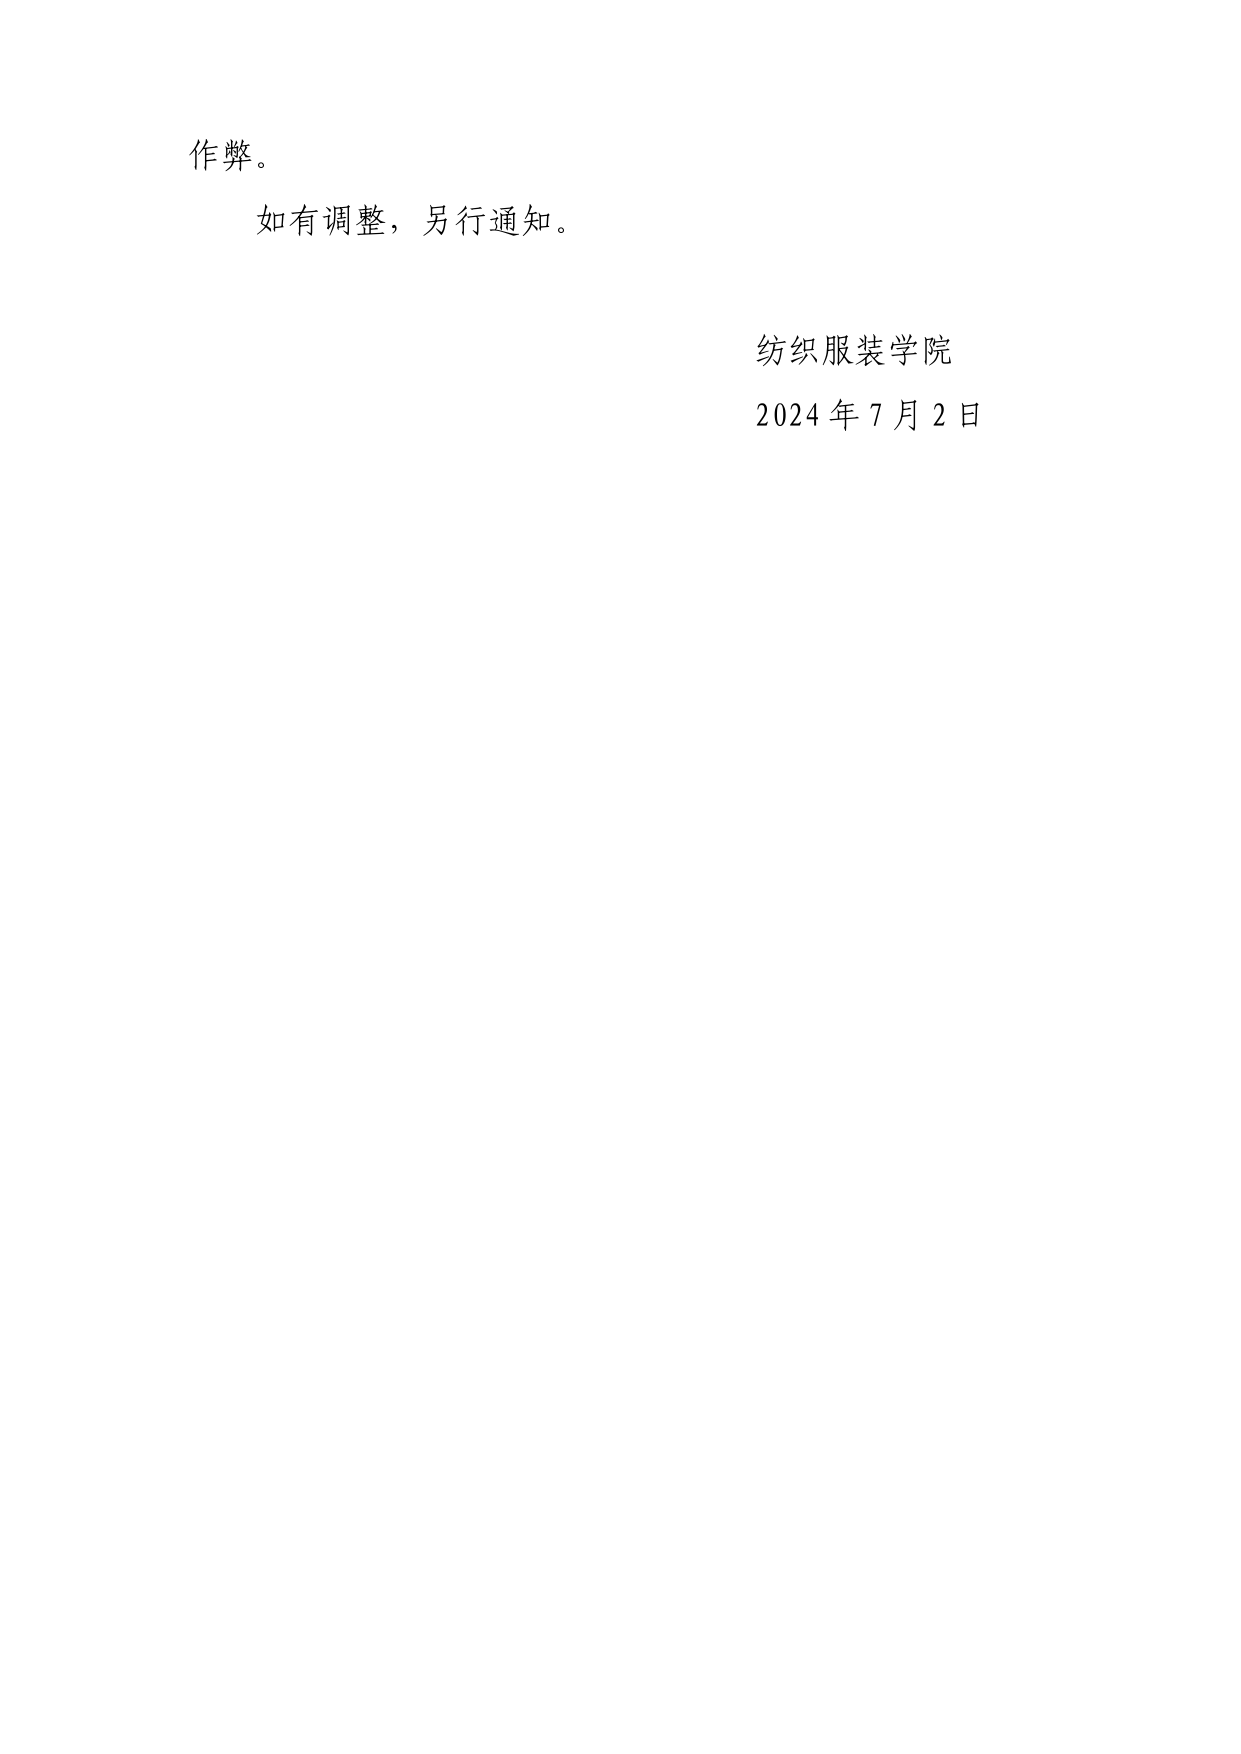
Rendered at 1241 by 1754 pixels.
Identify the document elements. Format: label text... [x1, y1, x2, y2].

text 纺织服装学院 [187, 316, 1053, 381]
text 如有调整，另行通知。 [187, 186, 1053, 251]
text 2024年7月2日 [187, 381, 1053, 446]
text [187, 121, 1053, 186]
